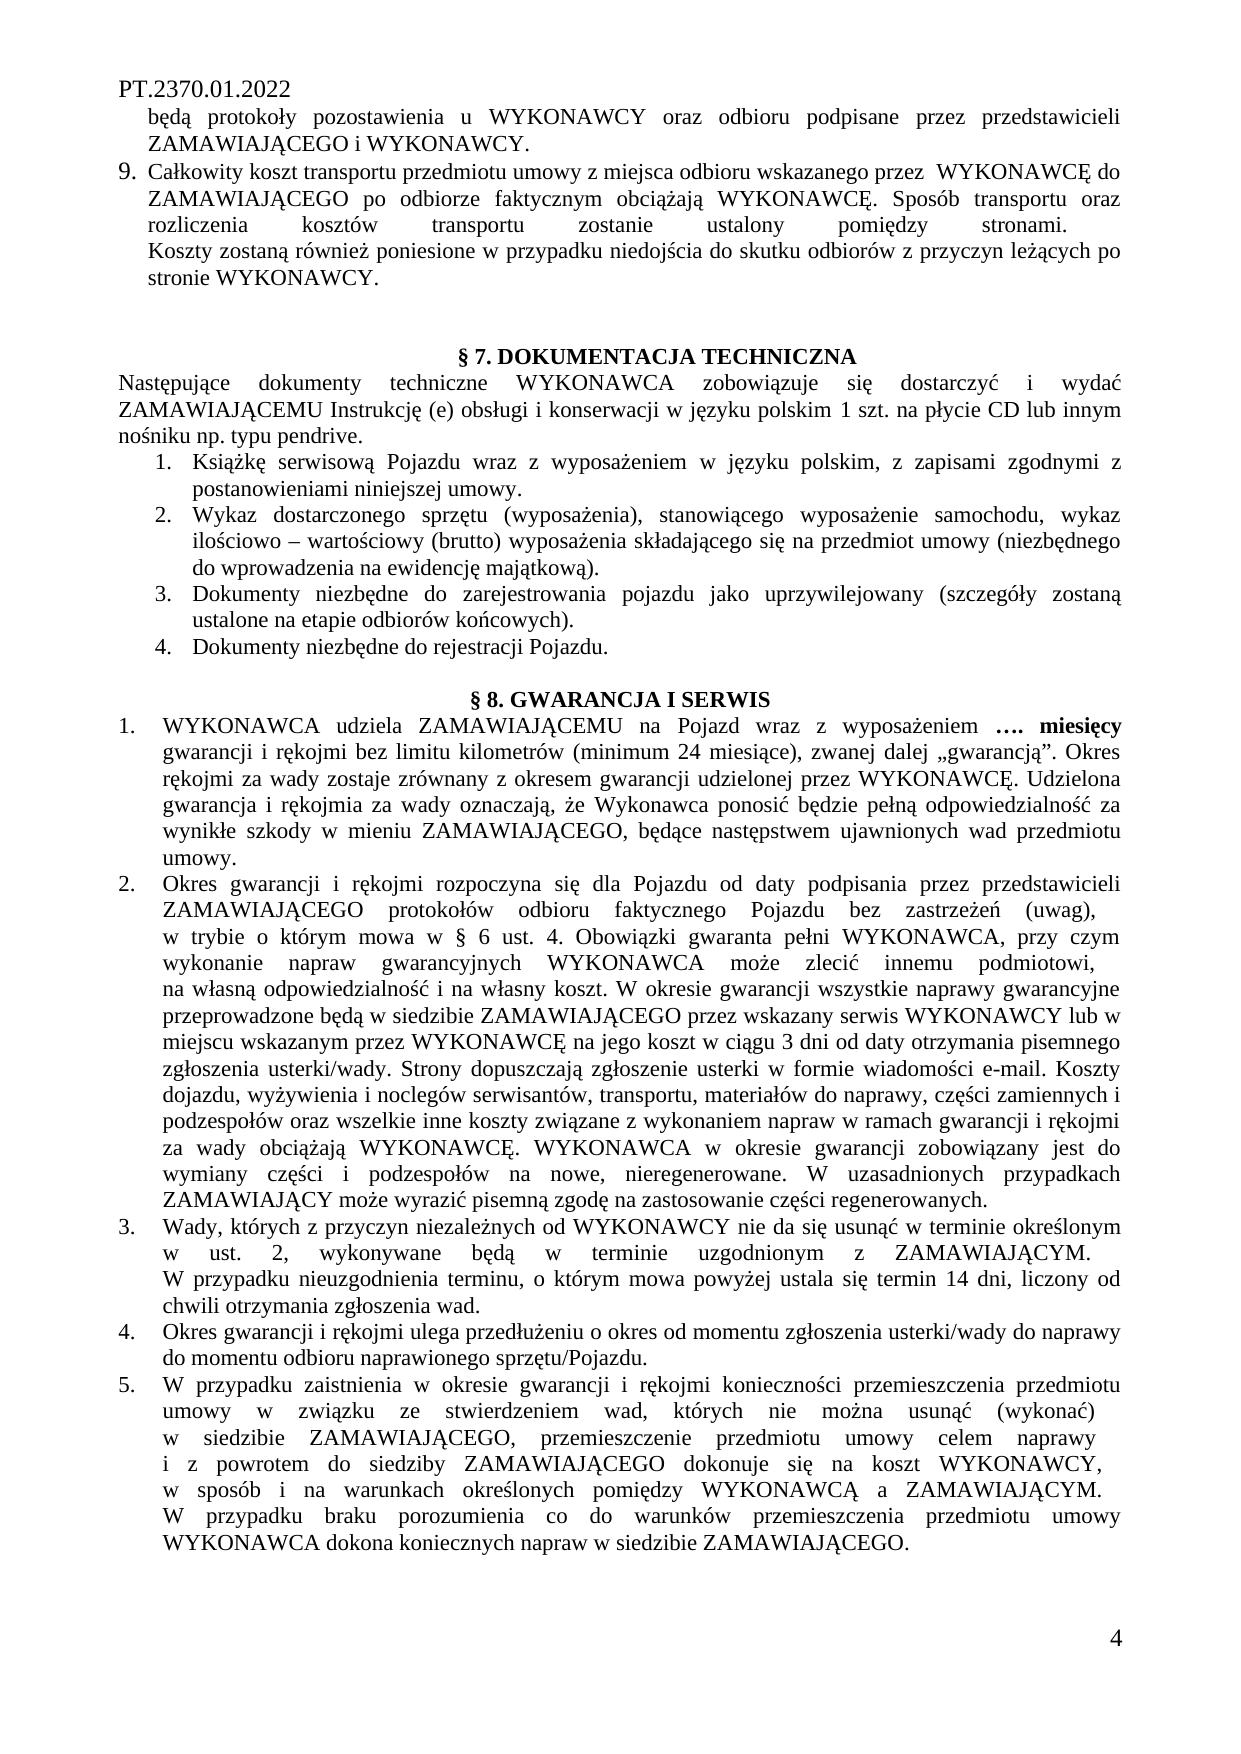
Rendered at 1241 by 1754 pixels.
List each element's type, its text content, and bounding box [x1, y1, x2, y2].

list Książkę serwisową Pojazdu wraz z wyposażeniem w języku polskim, z zapisami zgodnymi z postanowieniami niniejszej umowy. [154, 448, 1122, 501]
text § 8. GWARANCJA I SERWIS [118, 686, 1122, 712]
list Okres gwarancji i rękojmi rozpoczyna się dla Pojazdu od daty podpisania przez przedstawicieli ZAMAWIAJĄCEGO protokołów odbioru faktycznego Pojazdu bez zastrzeżeń (uwag), w trybie o którym mowa w § 6 ust. 4. Obowiązki gwaranta pełni WYKONAWCA, przy czym wykonanie napraw gwarancyjnych WYKONAWCA może zlecić innemu podmiotowi, na własną odpowiedzialność i na własny koszt. W okresie gwarancji wszystkie naprawy gwarancyjne przeprowadzone będą w siedzibie ZAMAWIAJĄCEGO przez wskazany serwis WYKONAWCY lub w miejscu wskazanym przez WYKONAWCĘ na jego koszt w ciągu 3 dni od daty otrzymania pisemnego zgłoszenia usterki/wady. Strony dopuszczają zgłoszenie usterki w formie wiadomości e-mail. Koszty dojazdu, wyżywienia i noclegów serwisantów, transportu, materiałów do naprawy, części zamiennych i podzespołów oraz wszelkie inne koszty związane z wykonaniem napraw w ramach gwarancji i rękojmi za wady obciążają WYKONAWCĘ. WYKONAWCA w okresie gwarancji zobowiązany jest do wymiany części i podzespołów na nowe, nieregenerowane. W uzasadnionych przypadkach ZAMAWIAJĄCY może wyrazić pisemną zgodę na zastosowanie części regenerowanych. [118, 870, 1122, 1213]
text Następujące dokumenty techniczne WYKONAWCA zobowiązuje się dostarczyć i wydać ZAMAWIAJĄCEMU Instrukcję (e) obsługi i konserwacji w języku polskim 1 szt. na płycie CD lub innym nośniku np. typu pendrive. [118, 369, 1122, 448]
list Całkowity koszt transportu przedmiotu umowy z miejsca odbioru wskazanego przez WYKONAWCĘ do ZAMAWIAJĄCEGO po odbiorze faktycznym obciążają WYKONAWCĘ. Sposób transportu oraz rozliczenia kosztów transportu zostanie ustalony pomiędzy stronami. Koszty zostaną również poniesione w przypadku niedojścia do skutku odbiorów z przyczyn leżących po stronie WYKONAWCY. [118, 156, 1122, 290]
list Dokumenty niezbędne do rejestracji Pojazdu. [154, 633, 1122, 659]
list Wykaz dostarczonego sprzętu (wyposażenia), stanowiącego wyposażenie samochodu, wykaz ilościowo – wartościowy (brutto) wyposażenia składającego się na przedmiot umowy (niezbędnego do wprowadzenia na ewidencję majątkową). [154, 501, 1122, 580]
list W przypadku zaistnienia w okresie gwarancji i rękojmi konieczności przemieszczenia przedmiotu umowy w związku ze stwierdzeniem wad, których nie można usunąć (wykonać) w siedzibie ZAMAWIAJĄCEGO, przemieszczenie przedmiotu umowy celem naprawy i z powrotem do siedziby ZAMAWIAJĄCEGO dokonuje się na koszt WYKONAWCY, w sposób i na warunkach określonych pomiędzy WYKONAWCĄ a ZAMAWIAJĄCYM. W przypadku braku porozumienia co do warunków przemieszczenia przedmiotu umowy WYKONAWCA dokona koniecznych napraw w siedzibie ZAMAWIAJĄCEGO. [118, 1371, 1122, 1555]
list Okres gwarancji i rękojmi ulega przedłużeniu o okres od momentu zgłoszenia usterki/wady do naprawy do momentu odbioru naprawionego sprzętu/Pojazdu. [118, 1318, 1122, 1371]
list WYKONAWCA udziela ZAMAWIAJĄCEMU na Pojazd wraz z wyposażeniem …. miesięcy gwarancji i rękojmi bez limitu kilometrów (minimum 24 miesiące), zwanej dalej „gwarancją”. Okres rękojmi za wady zostaje zrównany z okresem gwarancji udzielonej przez WYKONAWCĘ. Udzielona gwarancja i rękojmia za wady oznaczają, że Wykonawca ponosić będzie pełną odpowiedzialność za wynikłe szkody w mieniu ZAMAWIAJĄCEGO, będące następstwem ujawnionych wad przedmiotu umowy. [118, 712, 1122, 870]
list Wady, których z przyczyn niezależnych od WYKONAWCY nie da się usunąć w terminie określonym w ust. 2, wykonywane będą w terminie uzgodnionym z ZAMAWIAJĄCYM. W przypadku nieuzgodnienia terminu, o którym mowa powyżej ustala się termin 14 dni, liczony od chwili otrzymania zgłoszenia wad. [118, 1213, 1122, 1318]
text § 7. DOKUMENTACJA TECHNICZNA [192, 343, 1122, 369]
list Dokumenty niezbędne do zarejestrowania pojazdu jako uprzywilejowany (szczegóły zostaną ustalone na etapie odbiorów końcowych). [154, 580, 1122, 633]
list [118, 103, 1122, 156]
